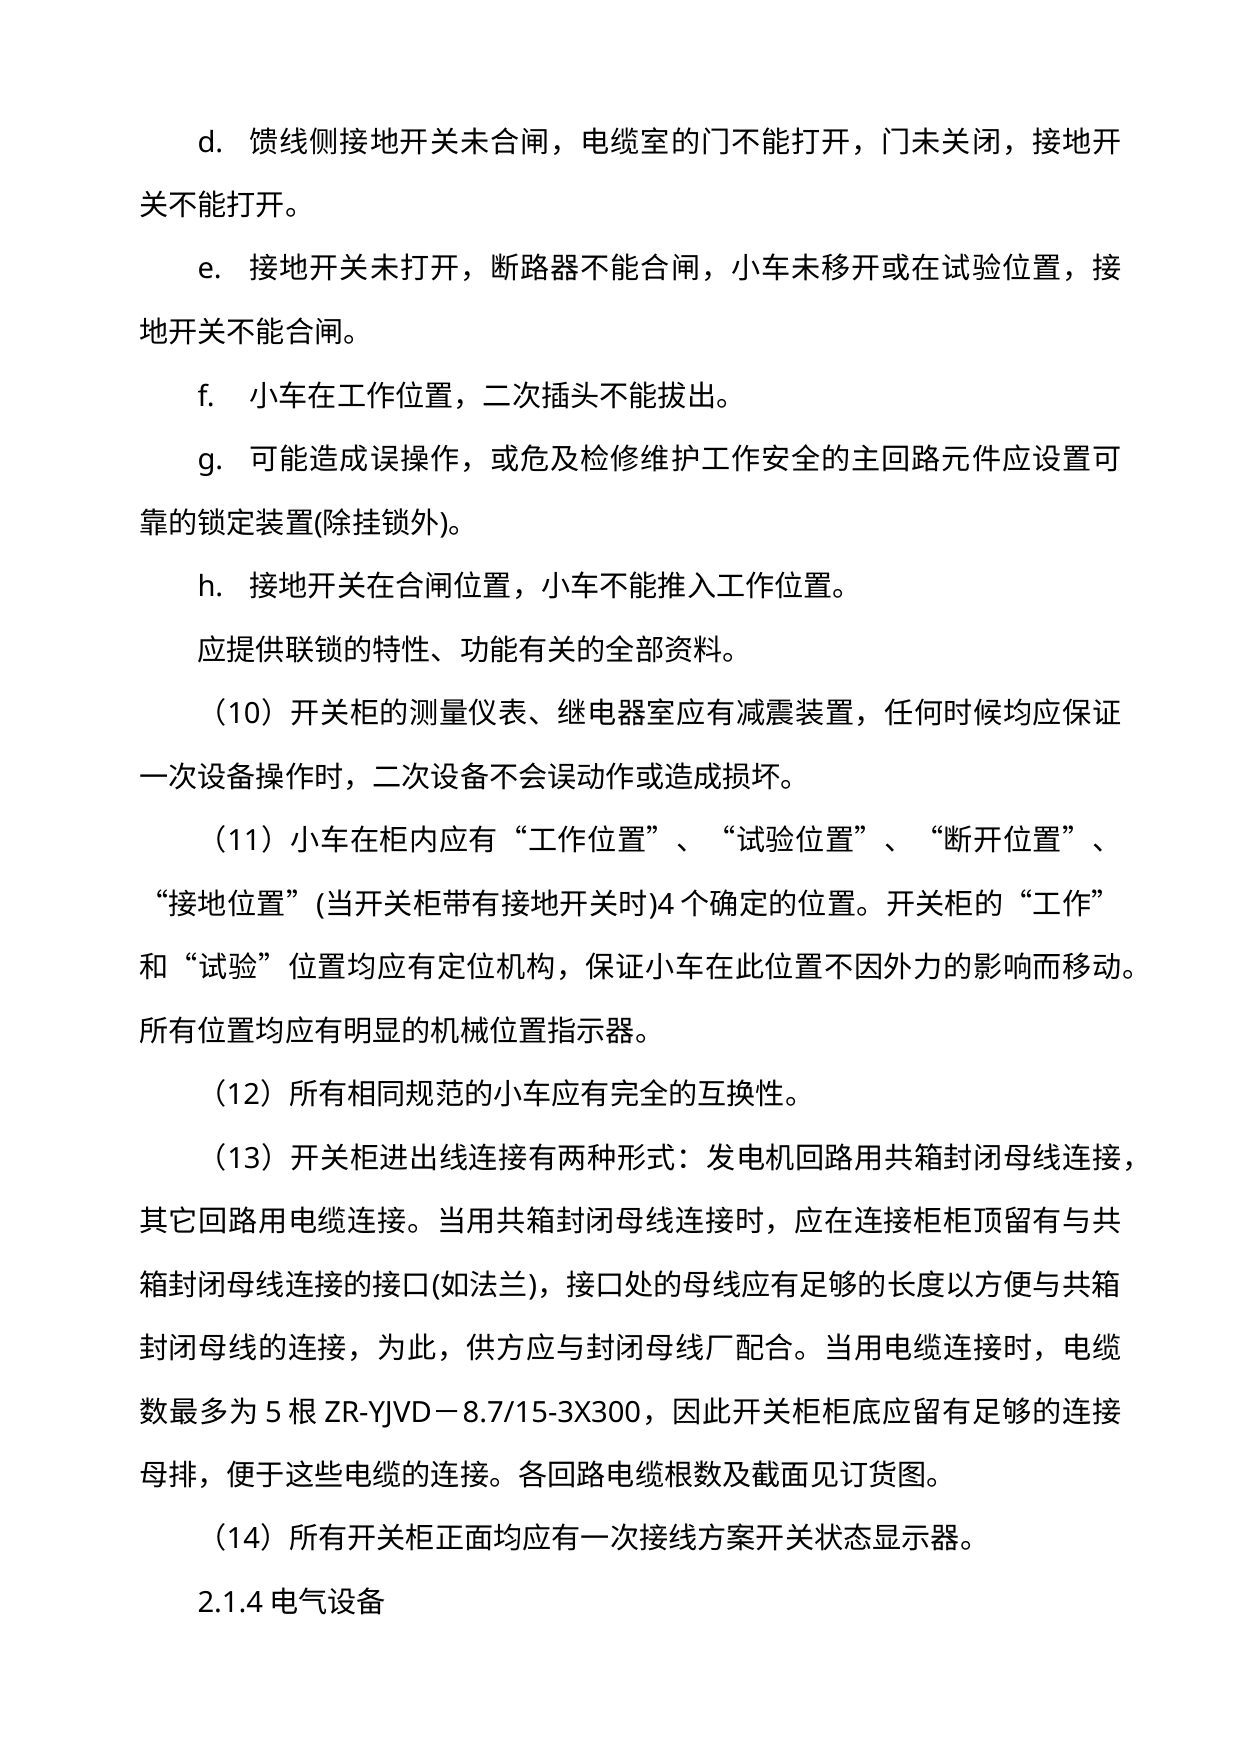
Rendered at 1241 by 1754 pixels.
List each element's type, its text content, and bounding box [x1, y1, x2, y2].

text f. 小车在工作位置，二次插头不能拔出。 [139, 372, 1122, 414]
text （13）开关柜进出线连接有两种形式：发电机回路用共箱封闭母线连接，其它回路用电缆连接。当用共箱封闭母线连接时，应在连接柜柜顶留有与共箱封闭母线连接的接口(如法兰)，接口处的母线应有足够的长度以方便与共箱封闭母线的连接，为此，供方应与封闭母线厂配合。当用电缆连接时，电缆数最多为5根ZR-YJVD－8.7/15-3X300，因此开关柜柜底应留有足够的连接母排，便于这些电缆的连接。各回路电缆根数及截面见订货图。 [139, 1134, 1122, 1494]
text （10）开关柜的测量仪表、继电器室应有减震装置，任何时候均应保证一次设备操作时，二次设备不会误动作或造成损坏。 [139, 690, 1122, 796]
text g. 可能造成误操作，或危及检修维护工作安全的主回路元件应设置可靠的锁定装置(除挂锁外)。 [139, 436, 1122, 542]
text （14）所有开关柜正面均应有一次接线方案开关状态显示器。 [139, 1515, 1122, 1557]
text 应提供联锁的特性、功能有关的全部资料。 [139, 626, 1122, 668]
text e. 接地开关未打开，断路器不能合闸，小车未移开或在试验位置，接地开关不能合闸。 [139, 245, 1122, 351]
text （11）小车在柜内应有“工作位置”、“试验位置”、“断开位置”、“接地位置”(当开关柜带有接地开关时)4个确定的位置。开关柜的“工作”和“试验”位置均应有定位机构，保证小车在此位置不因外力的影响而移动。所有位置均应有明显的机械位置指示器。 [139, 817, 1122, 1049]
text 2.1.4电气设备 [139, 1579, 1122, 1621]
text h. 接地开关在合闸位置，小车不能推入工作位置。 [139, 563, 1122, 605]
text （12）所有相同规范的小车应有完全的互换性。 [139, 1071, 1122, 1113]
text d. 馈线侧接地开关未合闸，电缆室的门不能打开，门未关闭，接地开关不能打开。 [139, 118, 1122, 224]
